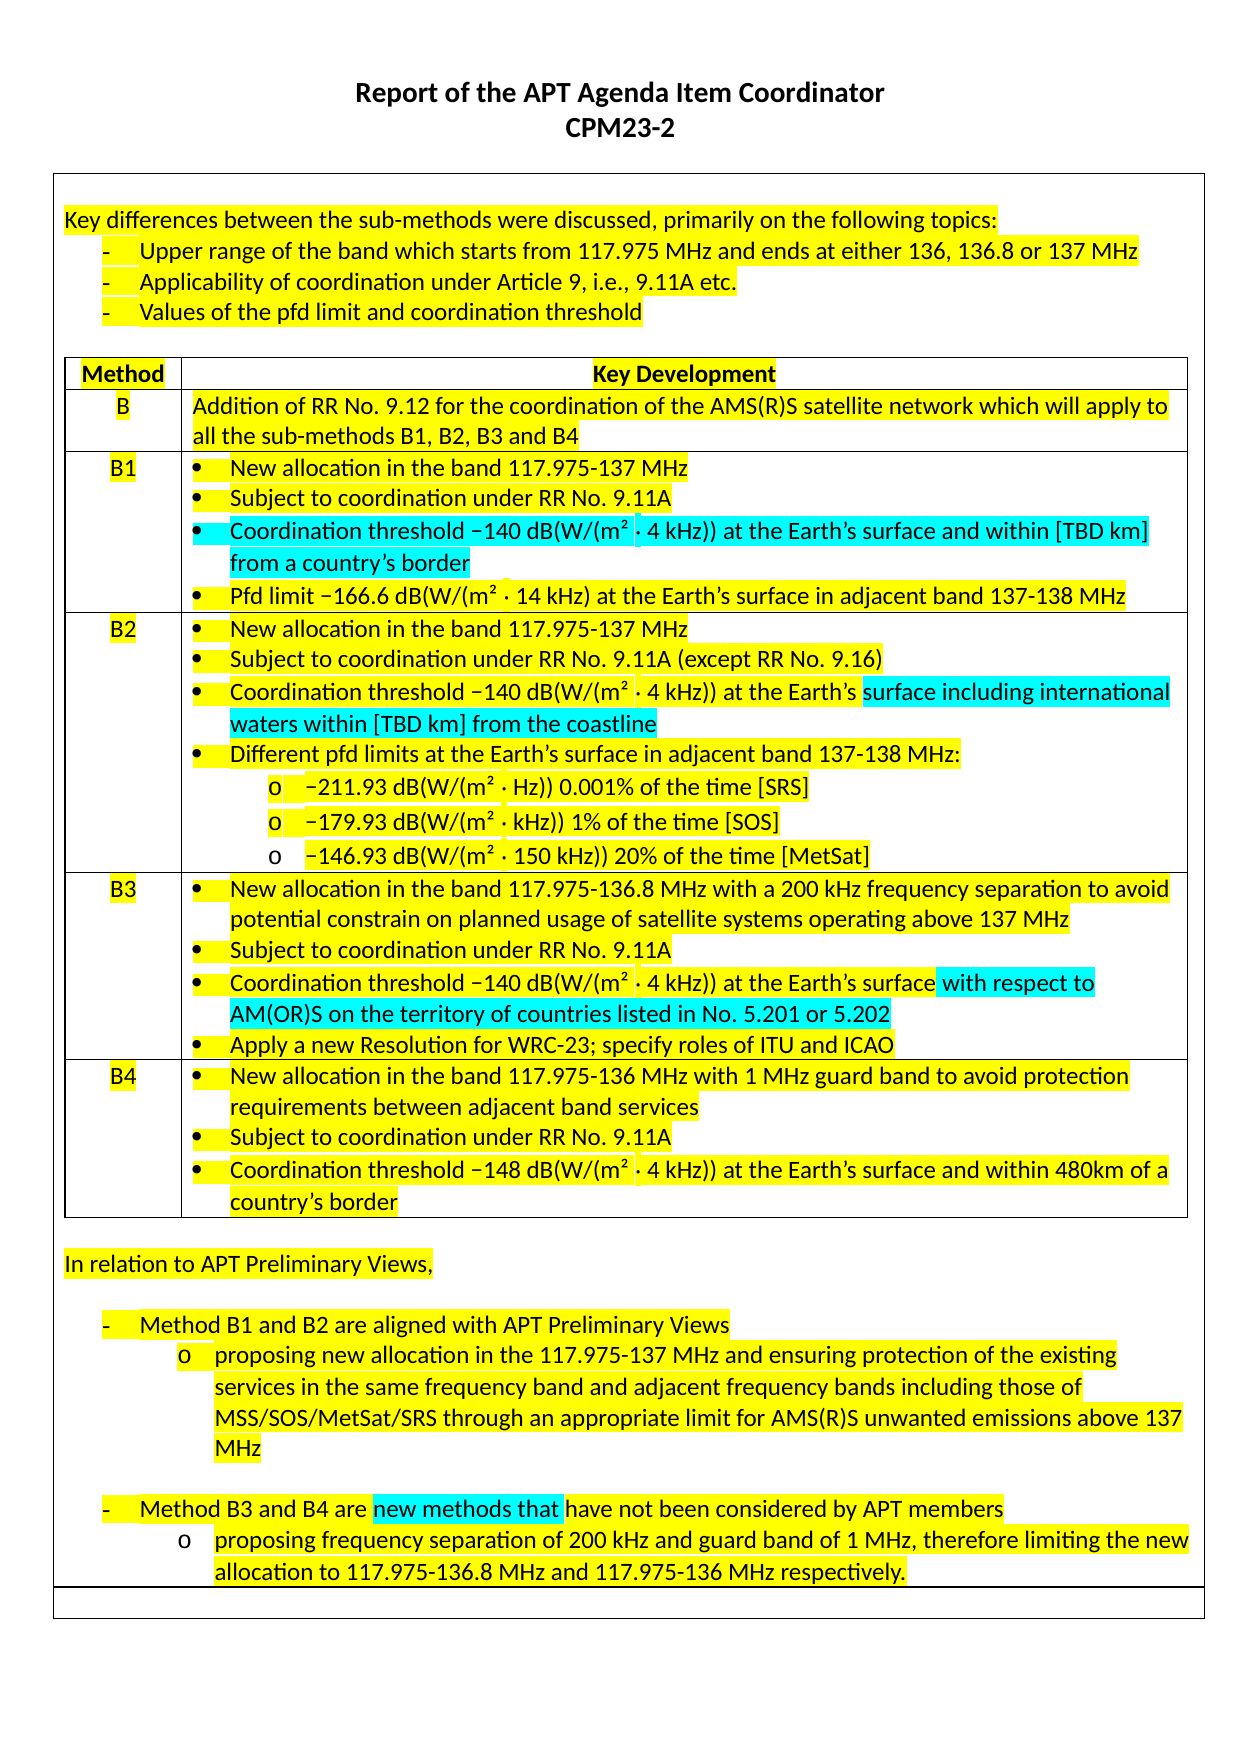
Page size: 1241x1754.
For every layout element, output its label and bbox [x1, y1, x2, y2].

table_cell [54, 1588, 1204, 1618]
table_cell [54, 174, 1204, 1586]
